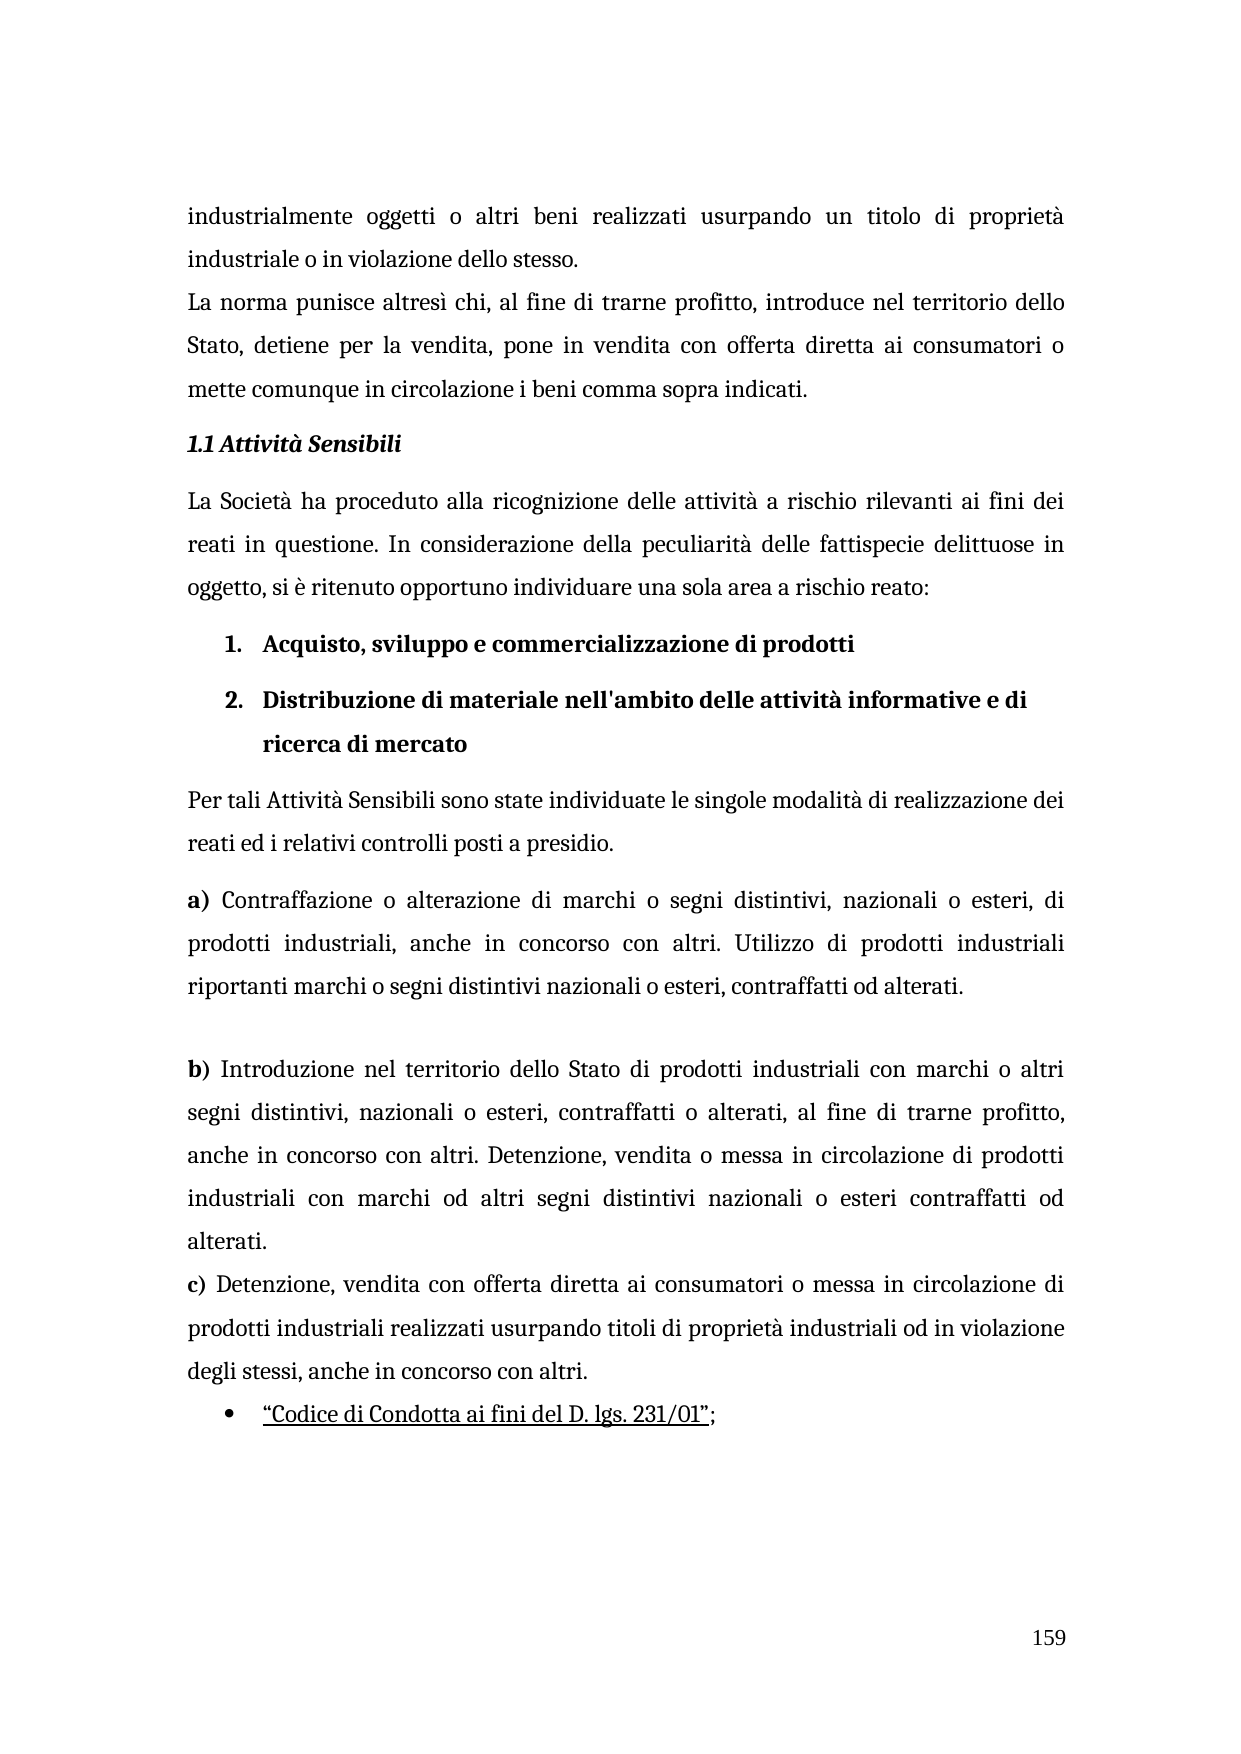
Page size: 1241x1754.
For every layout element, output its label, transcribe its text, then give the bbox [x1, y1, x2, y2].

text Per tali Attività Sensibili sono state individuate le singole modalità di realizzazione dei reati ed i relativi controlli posti a presidio. [187, 786, 1066, 858]
list Acquisto, sviluppo e commercializzazione di prodotti [225, 630, 1066, 658]
text La Società ha proceduto alla ricognizione delle attività a rischio rilevanti ai fini dei reati in questione. In considerazione della peculiarità delle fattispecie delittuose in oggetto, si è ritenuto opportuno individuare una sola area a rischio reato: [187, 487, 1066, 602]
text 1.1 Attività Sensibili [187, 430, 1066, 459]
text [187, 202, 1066, 274]
text La norma punisce altresì chi, al fine di trarne profitto, introduce nel territorio dello Stato, detiene per la vendita, pone in vendita con offerta diretta ai consumatori o mette comunque in circolazione i beni comma sopra indicati. [187, 288, 1066, 403]
list Distribuzione di materiale nell'ambito delle attività informative e di ricerca di mercato [225, 686, 1066, 758]
list “Codice di Condotta ai fini del D. lgs. 231/01”; [225, 1400, 1066, 1428]
text b) Introduzione nel territorio dello Stato di prodotti industriali con marchi o altri segni distintivi, nazionali o esteri, contraffatti o alterati, al fine di trarne profitto, anche in concorso con altri. Detenzione, vendita o messa in circolazione di prodotti industriali con marchi od altri segni distintivi nazionali o esteri contraffatti od alterati. [187, 1055, 1066, 1256]
text a) Contraffazione o alterazione di marchi o segni distintivi, nazionali o esteri, di prodotti industriali, anche in concorso con altri. Utilizzo di prodotti industriali riportanti marchi o segni distintivi nazionali o esteri, contraffatti od alterati. [187, 886, 1066, 1001]
text c) Detenzione, vendita con offerta diretta ai consumatori o messa in circolazione di prodotti industriali realizzati usurpando titoli di proprietà industriali od in violazione degli stessi, anche in concorso con altri. [187, 1270, 1066, 1385]
